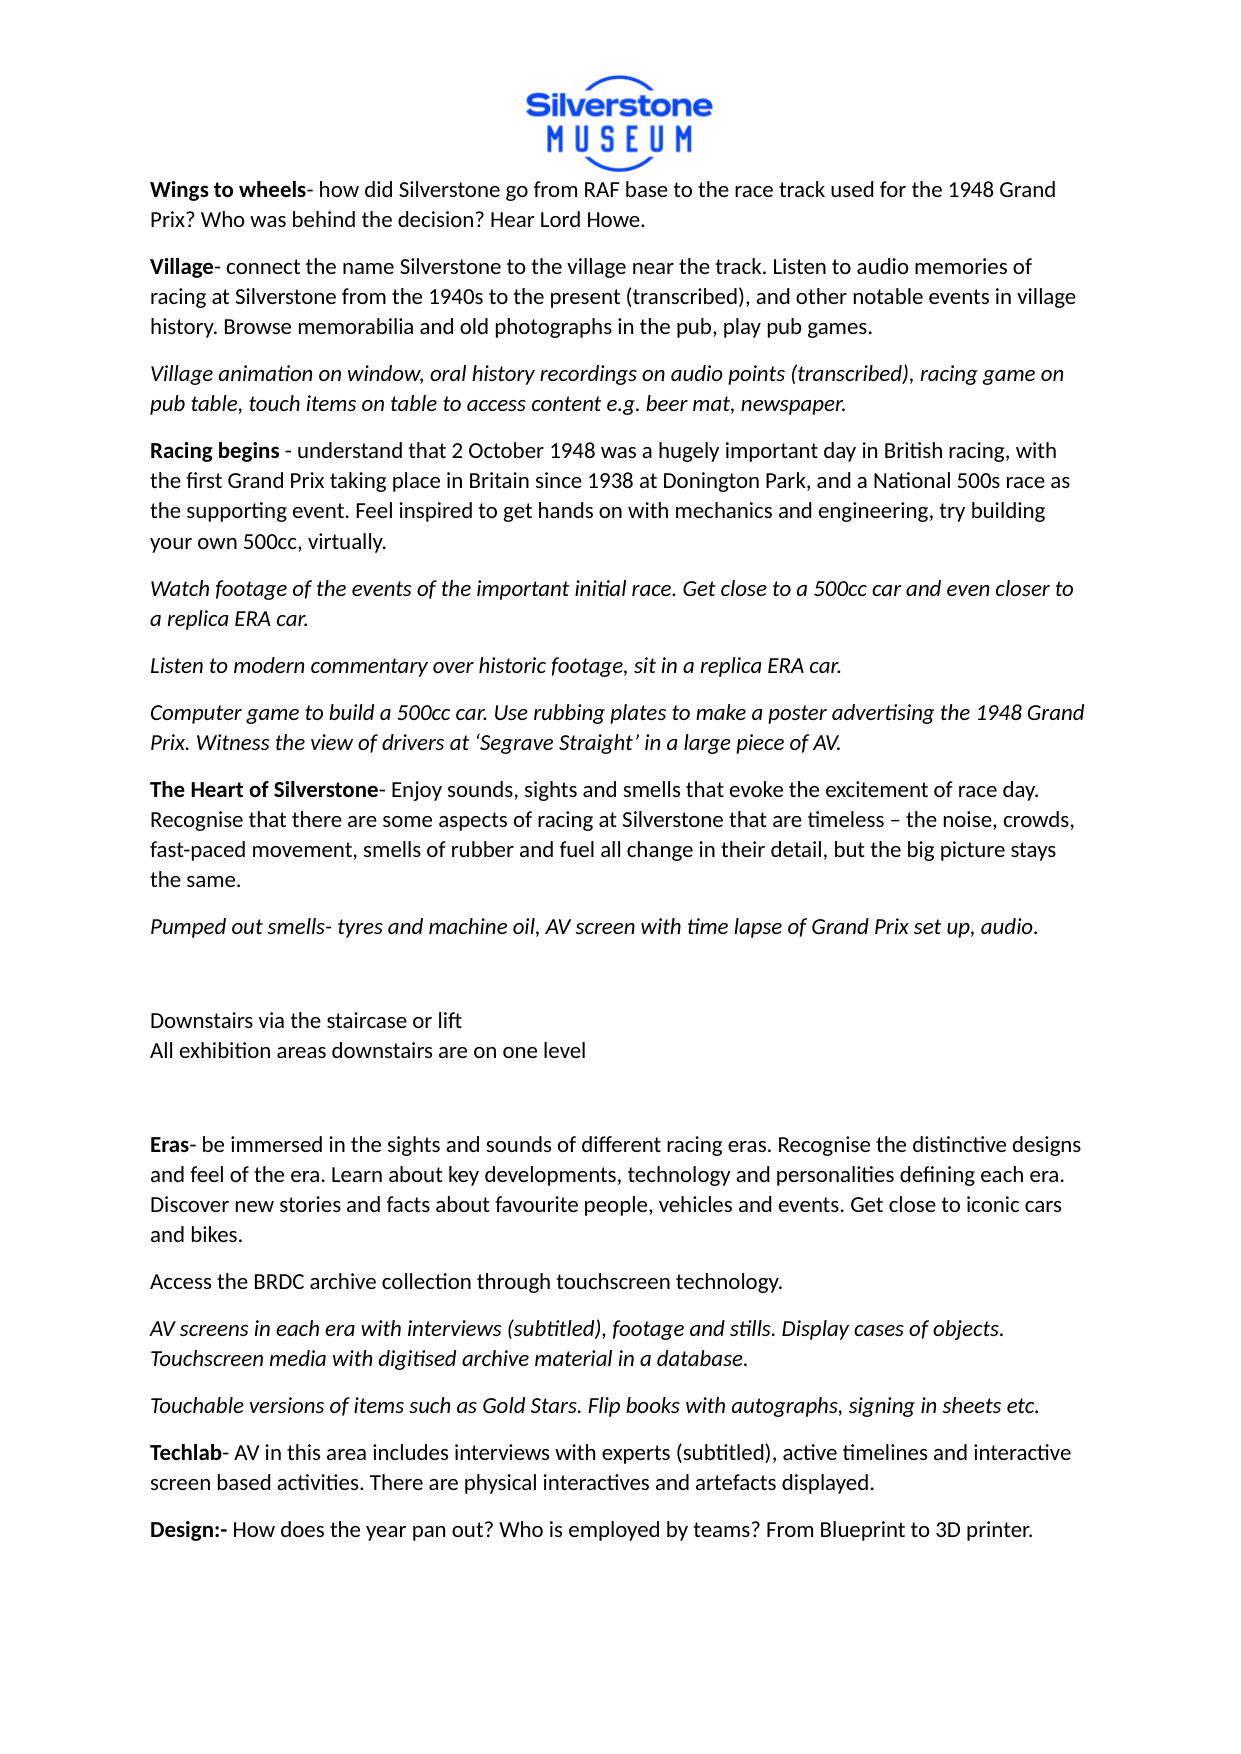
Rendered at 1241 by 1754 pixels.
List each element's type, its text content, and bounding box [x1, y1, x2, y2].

text Listen to modern commentary over historic footage, sit in a replica ERA car. [150, 651, 1090, 679]
text Watch footage of the events of the important initial race. Get close to a 500cc car and even closer to a replica ERA car. [150, 574, 1090, 632]
text Racing begins - understand that 2 October 1948 was a hugely important day in British racing, with the first Grand Prix taking place in Britain since 1938 at Donington Park, and a National 500s race as the supporting event. Feel inspired to get hands on with mechanics and engineering, try building your own 500cc, virtually. [150, 436, 1090, 555]
text AV screens in each era with interviews (subtitled), footage and stills. Display cases of objects. Touchscreen media with digitised archive material in a database. [150, 1314, 1090, 1373]
text Pumped out smells- tyres and machine oil, AV screen with time lapse of Grand Prix set up, audio. [150, 912, 1090, 940]
text The Heart of Silverstone- Enjoy sounds, sights and smells that evoke the excitement of race day. Recognise that there are some aspects of racing at Silverstone that are timeless – the noise, crowds, fast-paced movement, smells of rubber and fuel all change in their detail, but the big picture stays the same. [150, 775, 1090, 893]
text Computer game to build a 500cc car. Use rubbing plates to make a poster advertising the 1948 Grand Prix. Witness the view of drivers at ‘Segrave Straight’ in a large piece of AV. [150, 698, 1090, 756]
text Techlab- AV in this area includes interviews with experts (subtitled), active timelines and interactive screen based activities. There are physical interactives and artefacts displayed. [150, 1438, 1090, 1497]
picture [524, 73, 717, 175]
text Touchable versions of items such as Gold Stars. Flip books with autographs, signing in sheets etc. [150, 1391, 1090, 1419]
text Downstairs via the staircase or lift All exhibition areas downstairs are on one level [150, 1006, 1090, 1064]
text Village- connect the name Silverstone to the village near the track. Listen to audio memories of racing at Silverstone from the 1940s to the present (transcribed), and other notable events in village history. Browse memorabilia and old photographs in the pub, play pub games. [150, 252, 1090, 340]
text Wings to wheels- how did Silverstone go from RAF base to the race track used for the 1948 Grand Prix? Who was behind the decision? Hear Lord Howe. [150, 175, 1090, 233]
text Design:- How does the year pan out? Who is employed by teams? From Blueprint to 3D printer. [150, 1515, 1090, 1543]
text Village animation on window, oral history recordings on audio points (transcribed), racing game on pub table, touch items on table to access content e.g. beer mat, newspaper. [150, 359, 1090, 417]
text Access the BRDC archive collection through touchscreen technology. [150, 1267, 1090, 1296]
text Eras- be immersed in the sights and sounds of different racing eras. Recognise the distinctive designs and feel of the era. Learn about key developments, technology and personalities defining each era. Discover new stories and facts about favourite people, vehicles and events. Get close to iconic cars and bikes. [150, 1130, 1090, 1249]
